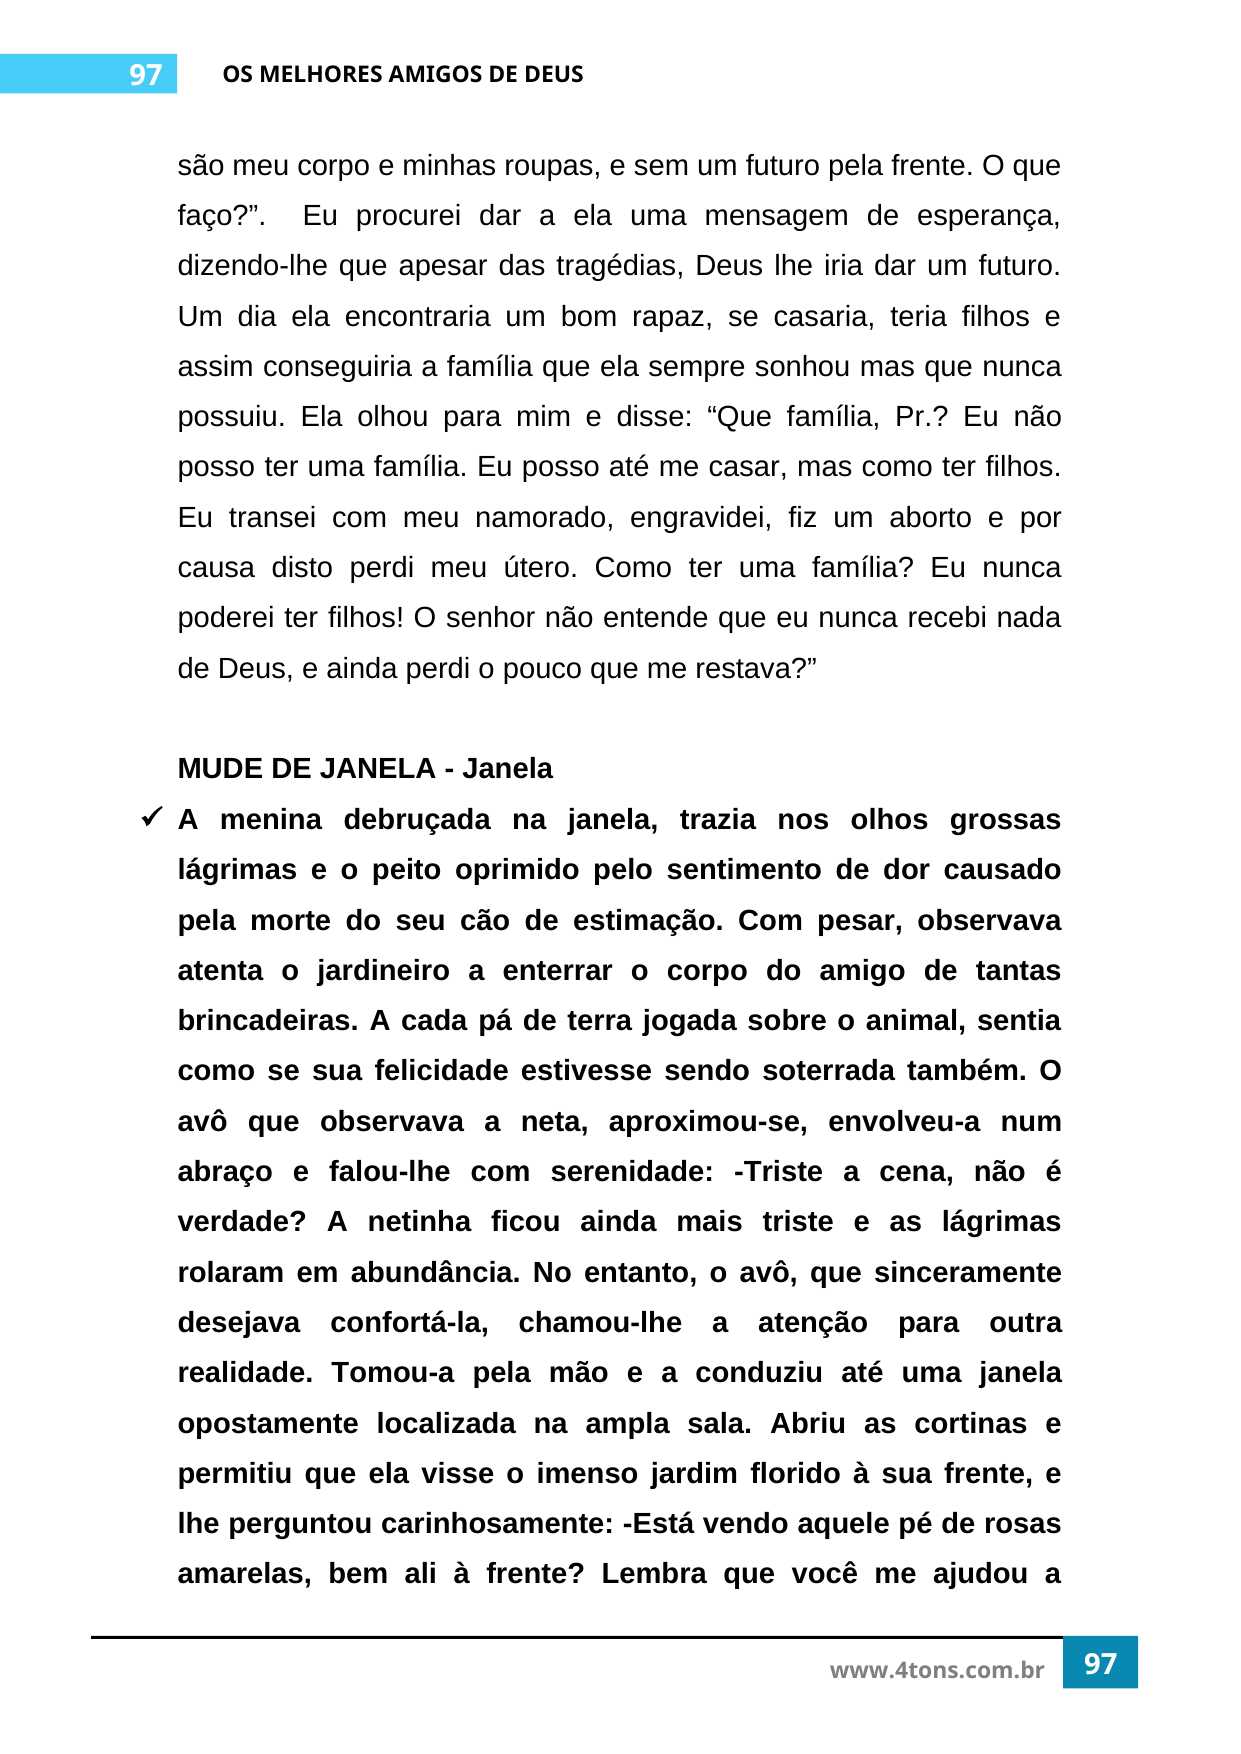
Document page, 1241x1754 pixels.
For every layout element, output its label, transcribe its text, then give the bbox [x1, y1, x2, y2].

text MUDE DE JANELA - Janela [177, 751, 1063, 785]
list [140, 802, 1063, 1590]
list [140, 148, 1063, 684]
